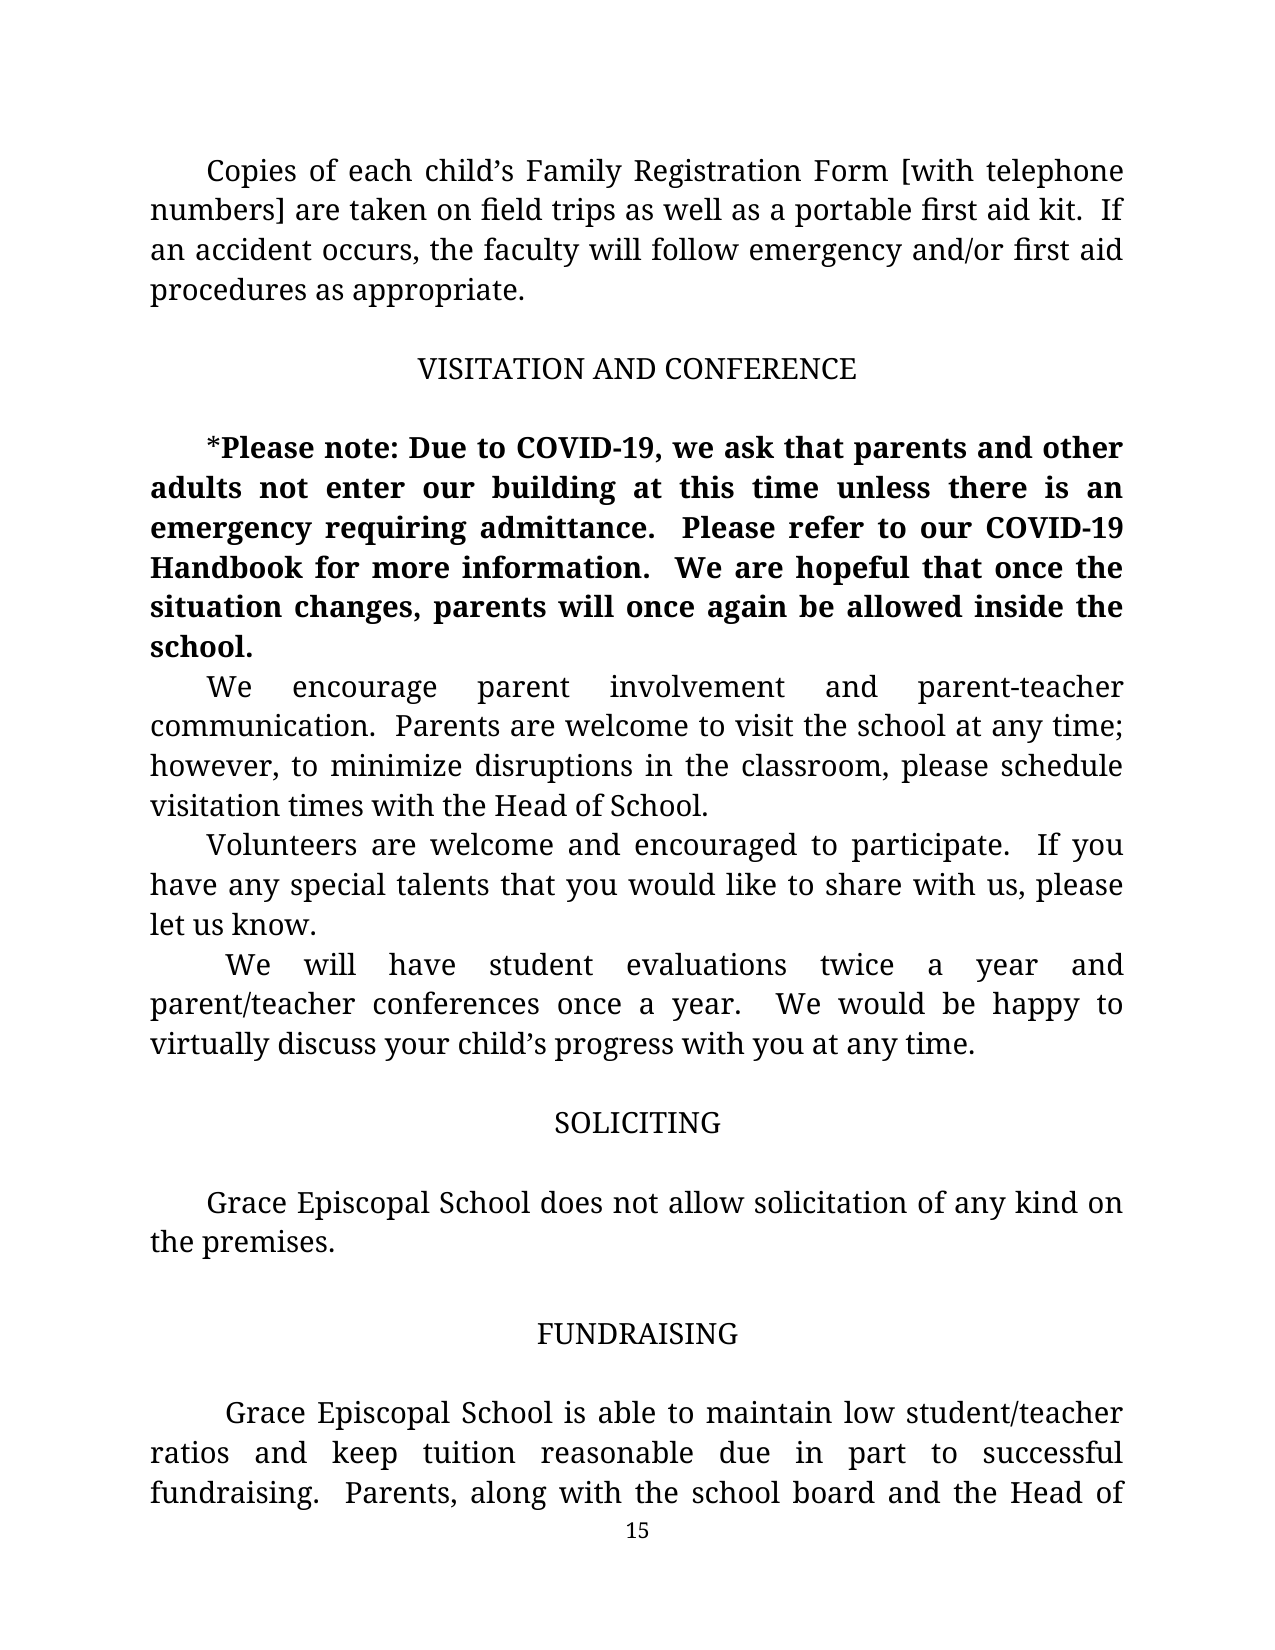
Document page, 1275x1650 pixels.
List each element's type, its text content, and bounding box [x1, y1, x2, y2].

text VISITATION AND CONFERENCE [150, 348, 1125, 388]
text Grace Episcopal School does not allow solicitation of any kind on the premises. [150, 1182, 1125, 1261]
text *Please note: Due to COVID-19, we ask that parents and other adults not enter our building at this time unless there is an emergency requiring admittance. Please refer to our COVID-19 Handbook for more information. We are hopeful that once the situation changes, parents will once again be allowed inside the school. [150, 428, 1125, 666]
text FUNDRAISING [150, 1313, 1125, 1353]
text SOLICITING [150, 1102, 1125, 1142]
text Copies of each child’s Family Registration Form [with telephone numbers] are taken on field trips as well as a portable first aid kit. If an accident occurs, the faculty will follow emergency and/or first aid procedures as appropriate. [150, 150, 1125, 309]
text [150, 1393, 1125, 1512]
text We encourage parent involvement and parent-teacher communication. Parents are welcome to visit the school at any time; however, to minimize disruptions in the classroom, please schedule visitation times with the Head of School. [150, 666, 1125, 825]
text We will have student evaluations twice a year and parent/teacher conferences once a year. We would be happy to virtually discuss your child’s progress with you at any time. [150, 944, 1125, 1063]
text Volunteers are welcome and encouraged to participate. If you have any special talents that you would like to share with us, please let us know. [150, 825, 1125, 944]
